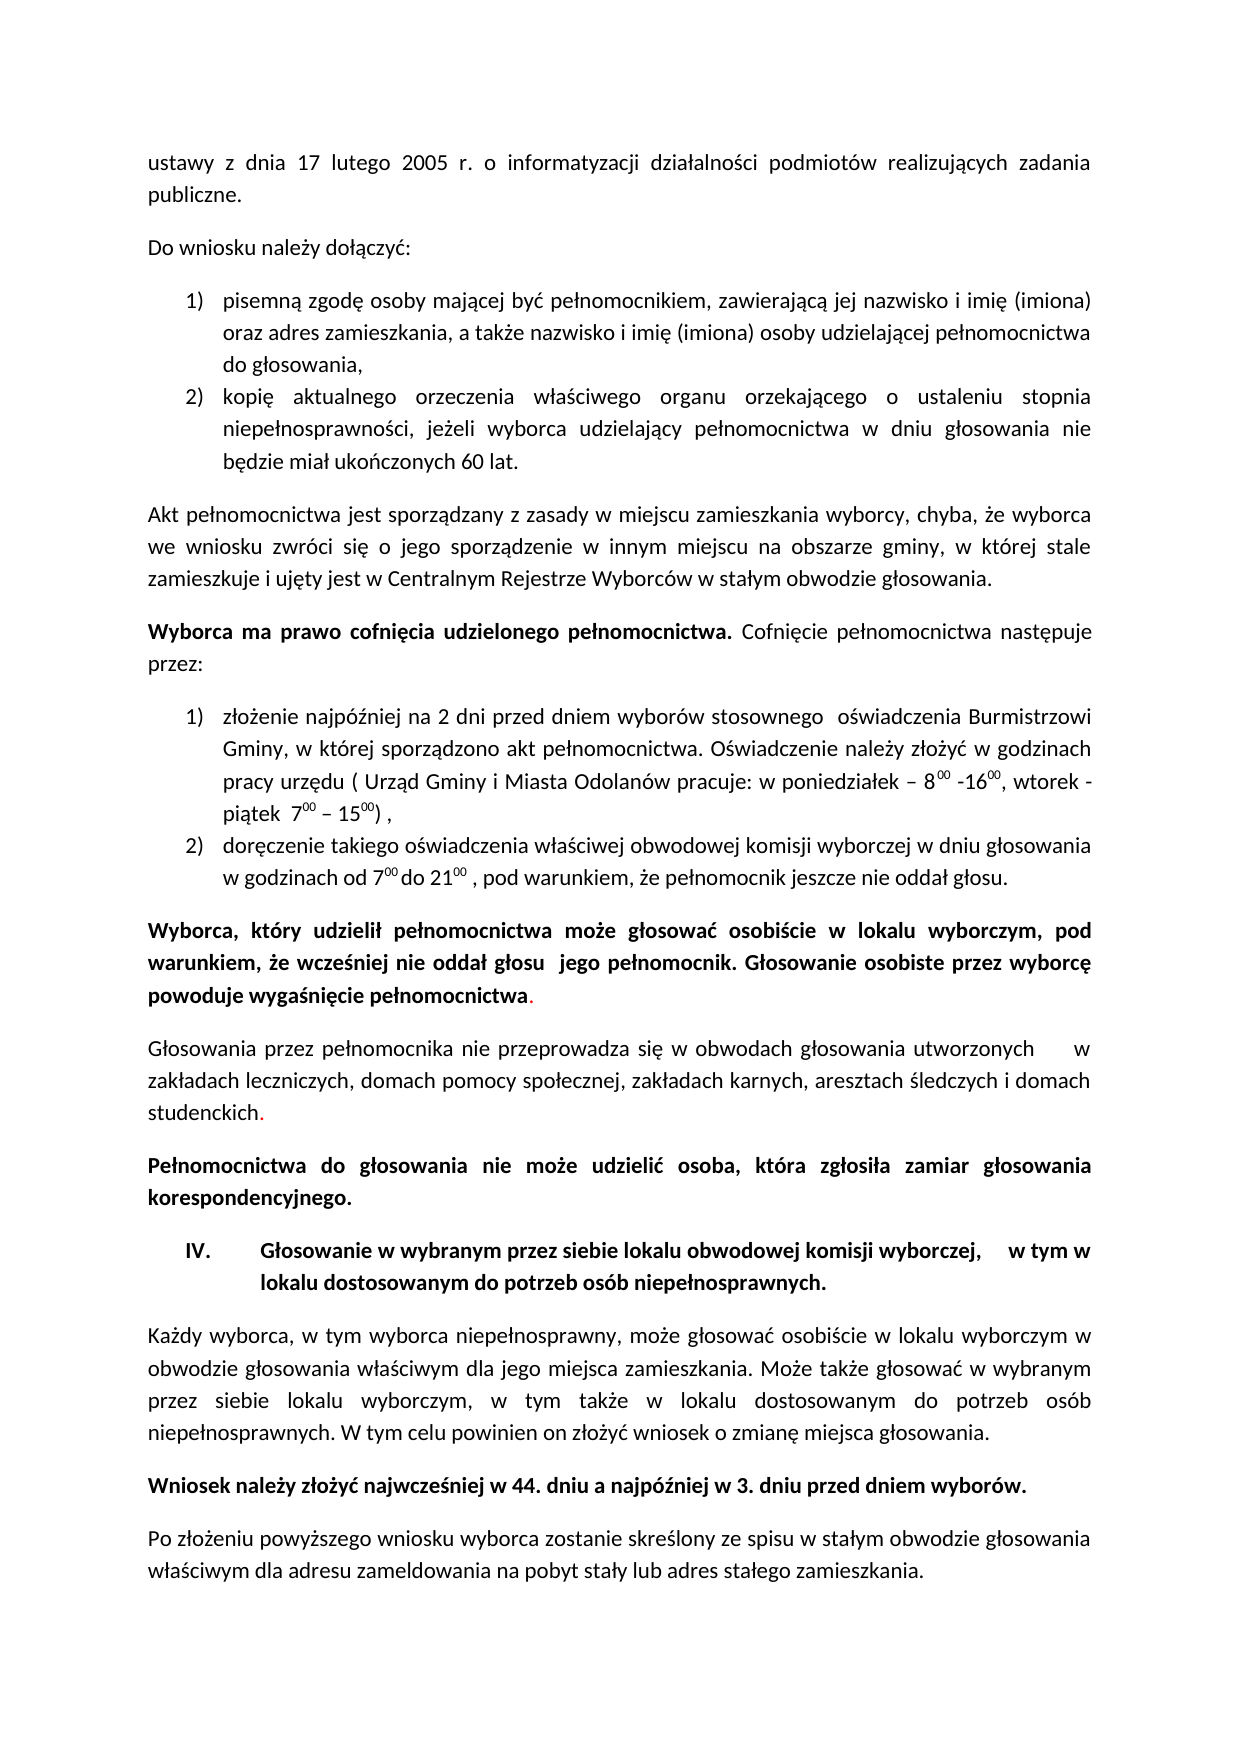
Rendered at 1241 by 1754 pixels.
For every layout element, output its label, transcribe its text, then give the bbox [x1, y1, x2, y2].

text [148, 148, 1093, 208]
text Po złożeniu powyższego wniosku wyborca zostanie skreślony ze spisu w stałym obwodzie głosowania właściwym dla adresu zameldowania na pobyt stały lub adres stałego zamieszkania. [148, 1524, 1093, 1584]
list pisemną zgodę osoby mającej być pełnomocnikiem, zawierającą jej nazwisko i imię (imiona) oraz adres zamieszkania, a także nazwisko i imię (imiona) osoby udzielającej pełnomocnictwa do głosowania, [185, 286, 1093, 378]
list kopię aktualnego orzeczenia właściwego organu orzekającego o ustaleniu stopnia niepełnosprawności, jeżeli wyborca udzielający pełnomocnictwa w dniu głosowania nie będzie miał ukończonych 60 lat. [185, 382, 1093, 475]
text Każdy wyborca, w tym wyborca niepełnosprawny, może głosować osobiście w lokalu wyborczym w obwodzie głosowania właściwym dla jego miejsca zamieszkania. Może także głosować w wybranym przez siebie lokalu wyborczym, w tym także w lokalu dostosowanym do potrzeb osób niepełnosprawnych. W tym celu powinien on złożyć wniosek o zmianę miejsca głosowania. [148, 1322, 1093, 1446]
list złożenie najpóźniej na 2 dni przed dniem wyborów stosownego oświadczenia Burmistrzowi Gminy, w której sporządzono akt pełnomocnictwa. Oświadczenie należy złożyć w godzinach pracy urzędu ( Urząd Gminy i Miasta Odolanów pracuje: w poniedziałek – 800 -1600, wtorek - piątek 700 – 1500) , [185, 702, 1093, 827]
text Do wniosku należy dołączyć: [148, 233, 1093, 261]
text Wniosek należy złożyć najwcześniej w 44. dniu a najpóźniej w 3. dniu przed dniem wyborów. [148, 1471, 1093, 1499]
list Głosowanie w wybranym przez siebie lokalu obwodowej komisji wyborczej, w tym w lokalu dostosowanym do potrzeb osób niepełnosprawnych. [185, 1236, 1093, 1297]
list doręczenie takiego oświadczenia właściwej obwodowej komisji wyborczej w dniu głosowania w godzinach od 700 do 2100 , pod warunkiem, że pełnomocnik jeszcze nie oddał głosu. [185, 831, 1093, 891]
text Wyborca, który udzielił pełnomocnictwa może głosować osobiście w lokalu wyborczym, pod warunkiem, że wcześniej nie oddał głosu jego pełnomocnik. Głosowanie osobiste przez wyborcę powoduje wygaśnięcie pełnomocnictwa. [148, 916, 1093, 1009]
text Pełnomocnictwa do głosowania nie może udzielić osoba, która zgłosiła zamiar głosowania korespondencyjnego. [148, 1151, 1093, 1211]
text Wyborca ma prawo cofnięcia udzielonego pełnomocnictwa. Cofnięcie pełnomocnictwa następuje przez: [148, 617, 1093, 677]
text Głosowania przez pełnomocnika nie przeprowadza się w obwodach głosowania utworzonych w zakładach leczniczych, domach pomocy społecznej, zakładach karnych, aresztach śledczych i domach studenckich. [148, 1034, 1093, 1126]
text Akt pełnomocnictwa jest sporządzany z zasady w miejscu zamieszkania wyborcy, chyba, że wyborca we wniosku zwróci się o jego sporządzenie w innym miejscu na obszarze gminy, w której stale zamieszkuje i ujęty jest w Centralnym Rejestrze Wyborców w stałym obwodzie głosowania. [148, 500, 1093, 592]
